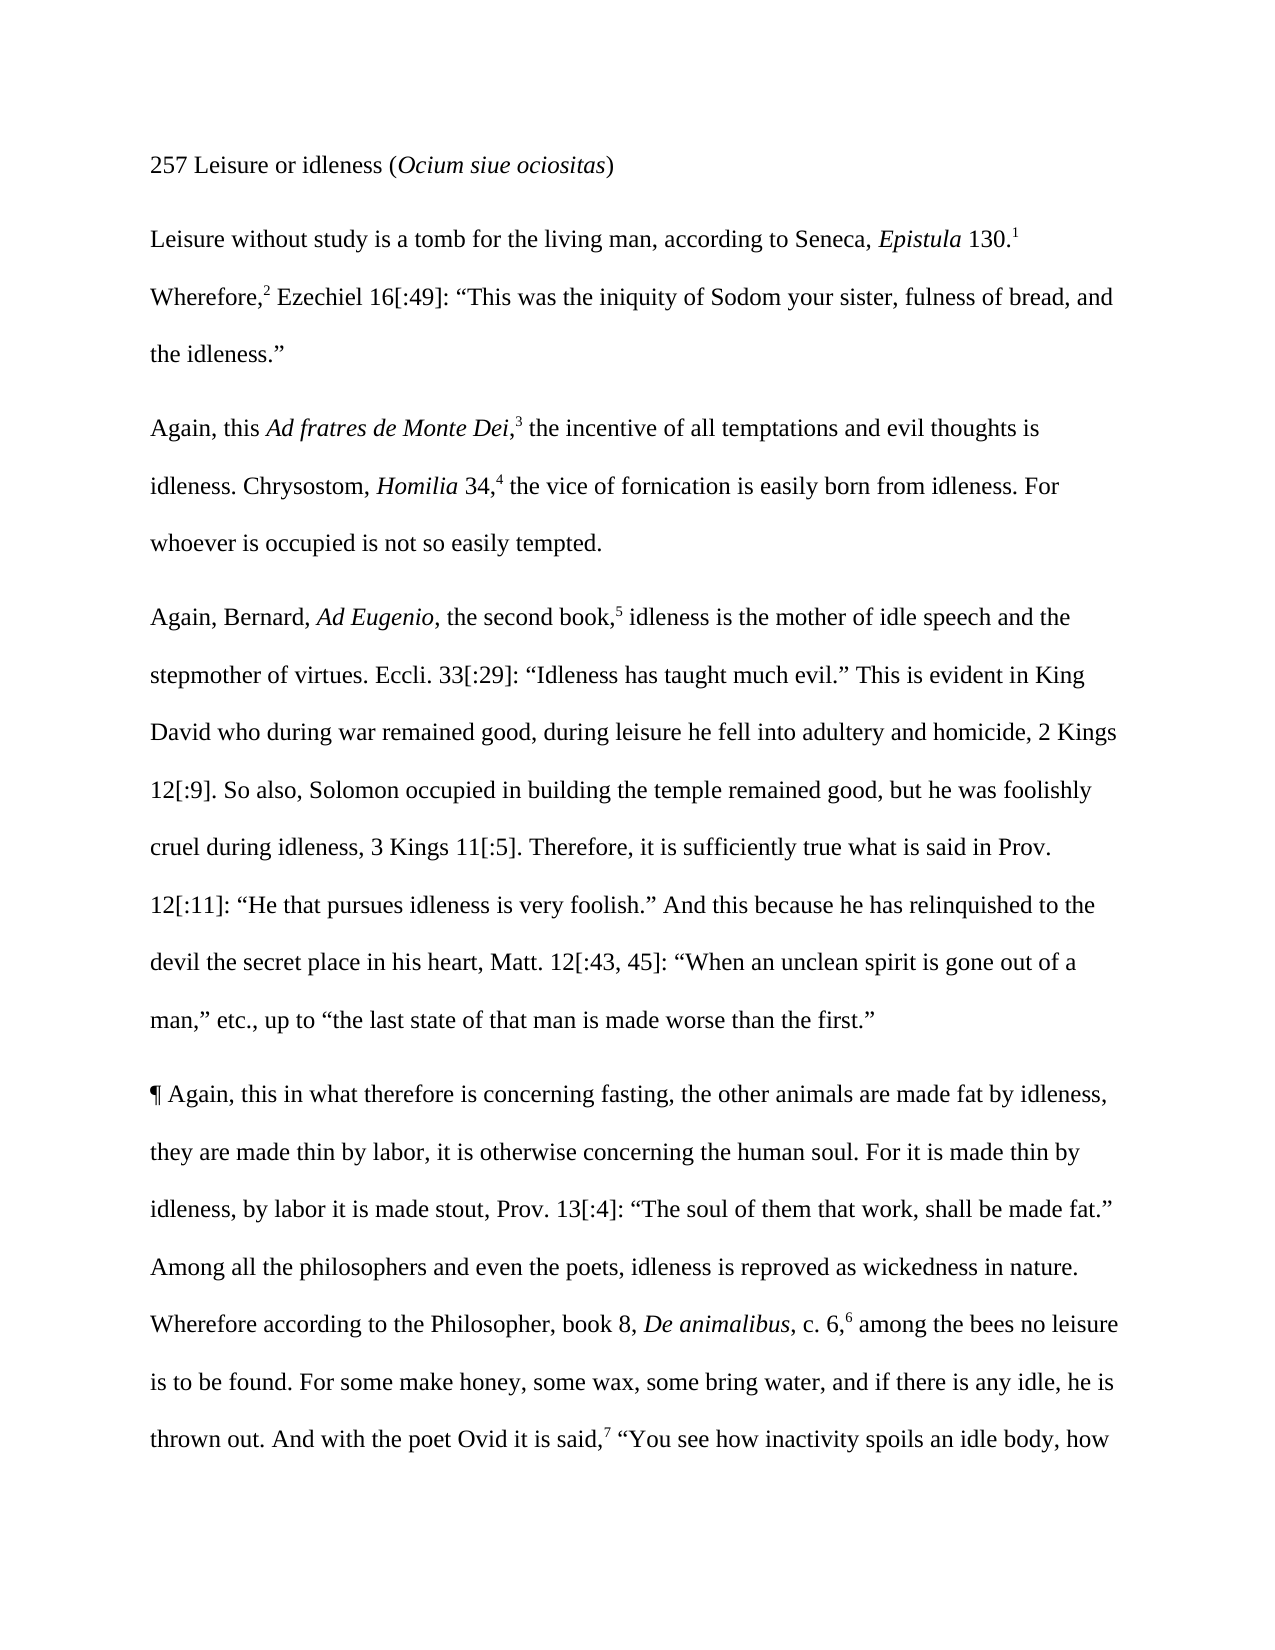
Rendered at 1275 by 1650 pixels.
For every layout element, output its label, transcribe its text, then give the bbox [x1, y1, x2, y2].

text 257 Leisure or idleness (Ocium siue ociositas) [150, 150, 1125, 179]
text Again, this Ad fratres de Monte Dei, the incentive of all temptations and evil thoughts is idleness. Chrysostom, Homilia 34, the vice of fornication is easily born from idleness. For whoever is occupied is not so easily tempted. [150, 413, 1125, 557]
text Again, Bernard, Ad Eugenio, the second book, idleness is the mother of idle speech and the stepmother of virtues. Eccli. 33[:29]: “Idleness has taught much evil.” This is evident in King David who during war remained good, during leisure he fell into adultery and homicide, 2 Kings 12[:9]. So also, Solomon occupied in building the temple remained good, but he was foolishly cruel during idleness, 3 Kings 11[:5]. Therefore, it is sufficiently true what is said in Prov. 12[:11]: “He that pursues idleness is very foolish.” And this because he has relinquished to the devil the secret place in his heart, Matt. 12[:43, 45]: “When an unclean spirit is gone out of a man,” etc., up to “the last state of that man is made worse than the first.” [150, 602, 1125, 1034]
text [150, 1079, 1125, 1453]
text Leisure without study is a tomb for the living man, according to Seneca, Epistula 130. Wherefore, Ezechiel 16[:49]: “This was the iniquity of Sodom your sister, fulness of bread, and the idleness.” [150, 224, 1125, 368]
